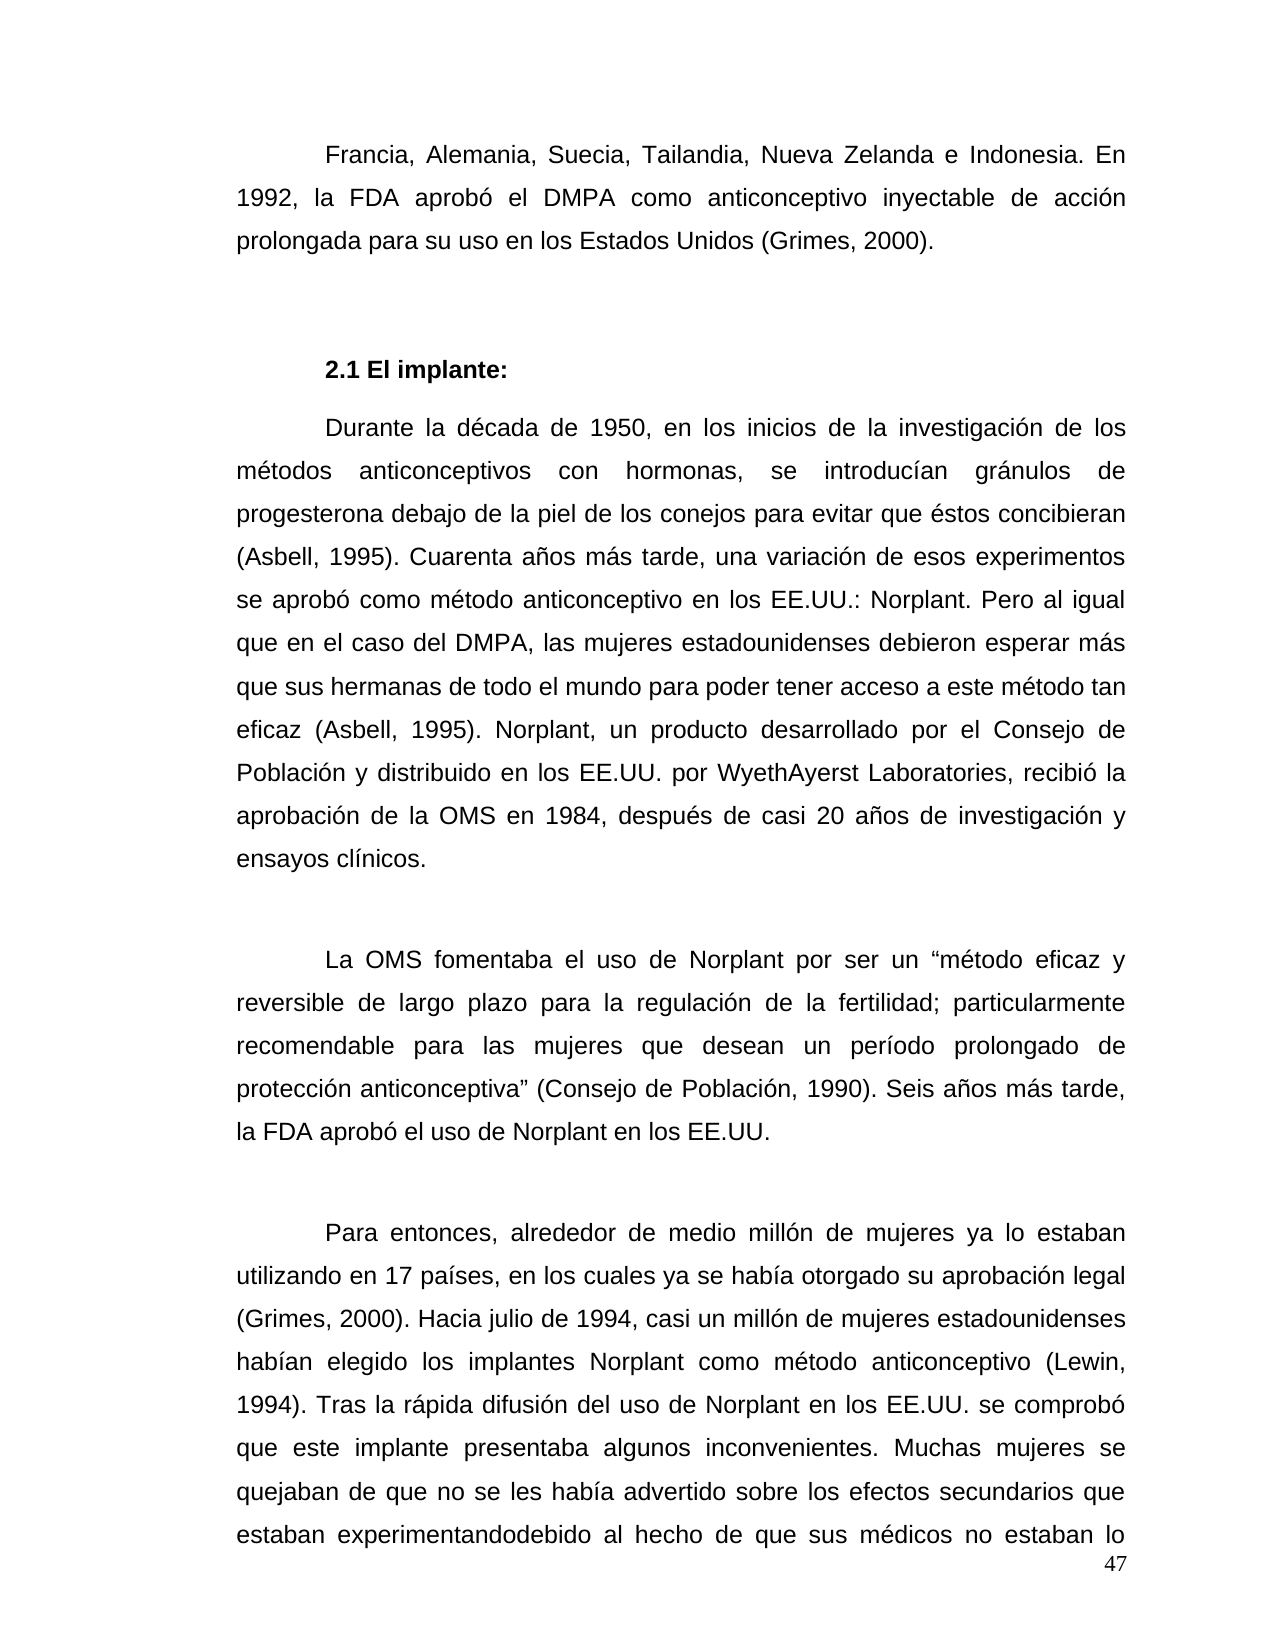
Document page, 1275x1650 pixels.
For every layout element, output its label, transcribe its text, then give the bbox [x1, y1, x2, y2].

text Durante la década de 1950, en los inicios de la investigación de los métodos anticonceptivos con hormonas, se introducían gránulos de progesterona debajo de la piel de los conejos para evitar que éstos concibieran (Asbell, 1995). Cuarenta años más tarde, una variación de esos experimentos se aprobó como método anticonceptivo en los EE.UU.: Norplant. Pero al igual que en el caso del DMPA, las mujeres estadounidenses debieron esperar más que sus hermanas de todo el mundo para poder tener acceso a este método tan eficaz (Asbell, 1995). Norplant, un producto desarrollado por el Consejo de Población y distribuido en los EE.UU. por WyethAyerst Laboratories, recibió la aprobación de la OMS en 1984, después de casi 20 años de investigación y ensayos clínicos. [236, 413, 1127, 873]
text Francia, Alemania, Suecia, Tailandia, Nueva Zelanda e Indonesia. En 1992, la FDA aprobó el DMPA como anticonceptivo inyectable de acción prolongada para su uso en los Estados Unidos (Grimes, 2000). [236, 139, 1127, 254]
text 2.1 El implante: [236, 355, 1127, 384]
text La OMS fomentaba el uso de Norplant por ser un “método eficaz y reversible de largo plazo para la regulación de la fertilidad; particularmente recomendable para las mujeres que desean un período prolongado de protección anticonceptiva” (Consejo de Población, 1990). Seis años más tarde, la FDA aprobó el uso de Norplant en los EE.UU. [236, 944, 1127, 1146]
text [236, 1218, 1127, 1548]
